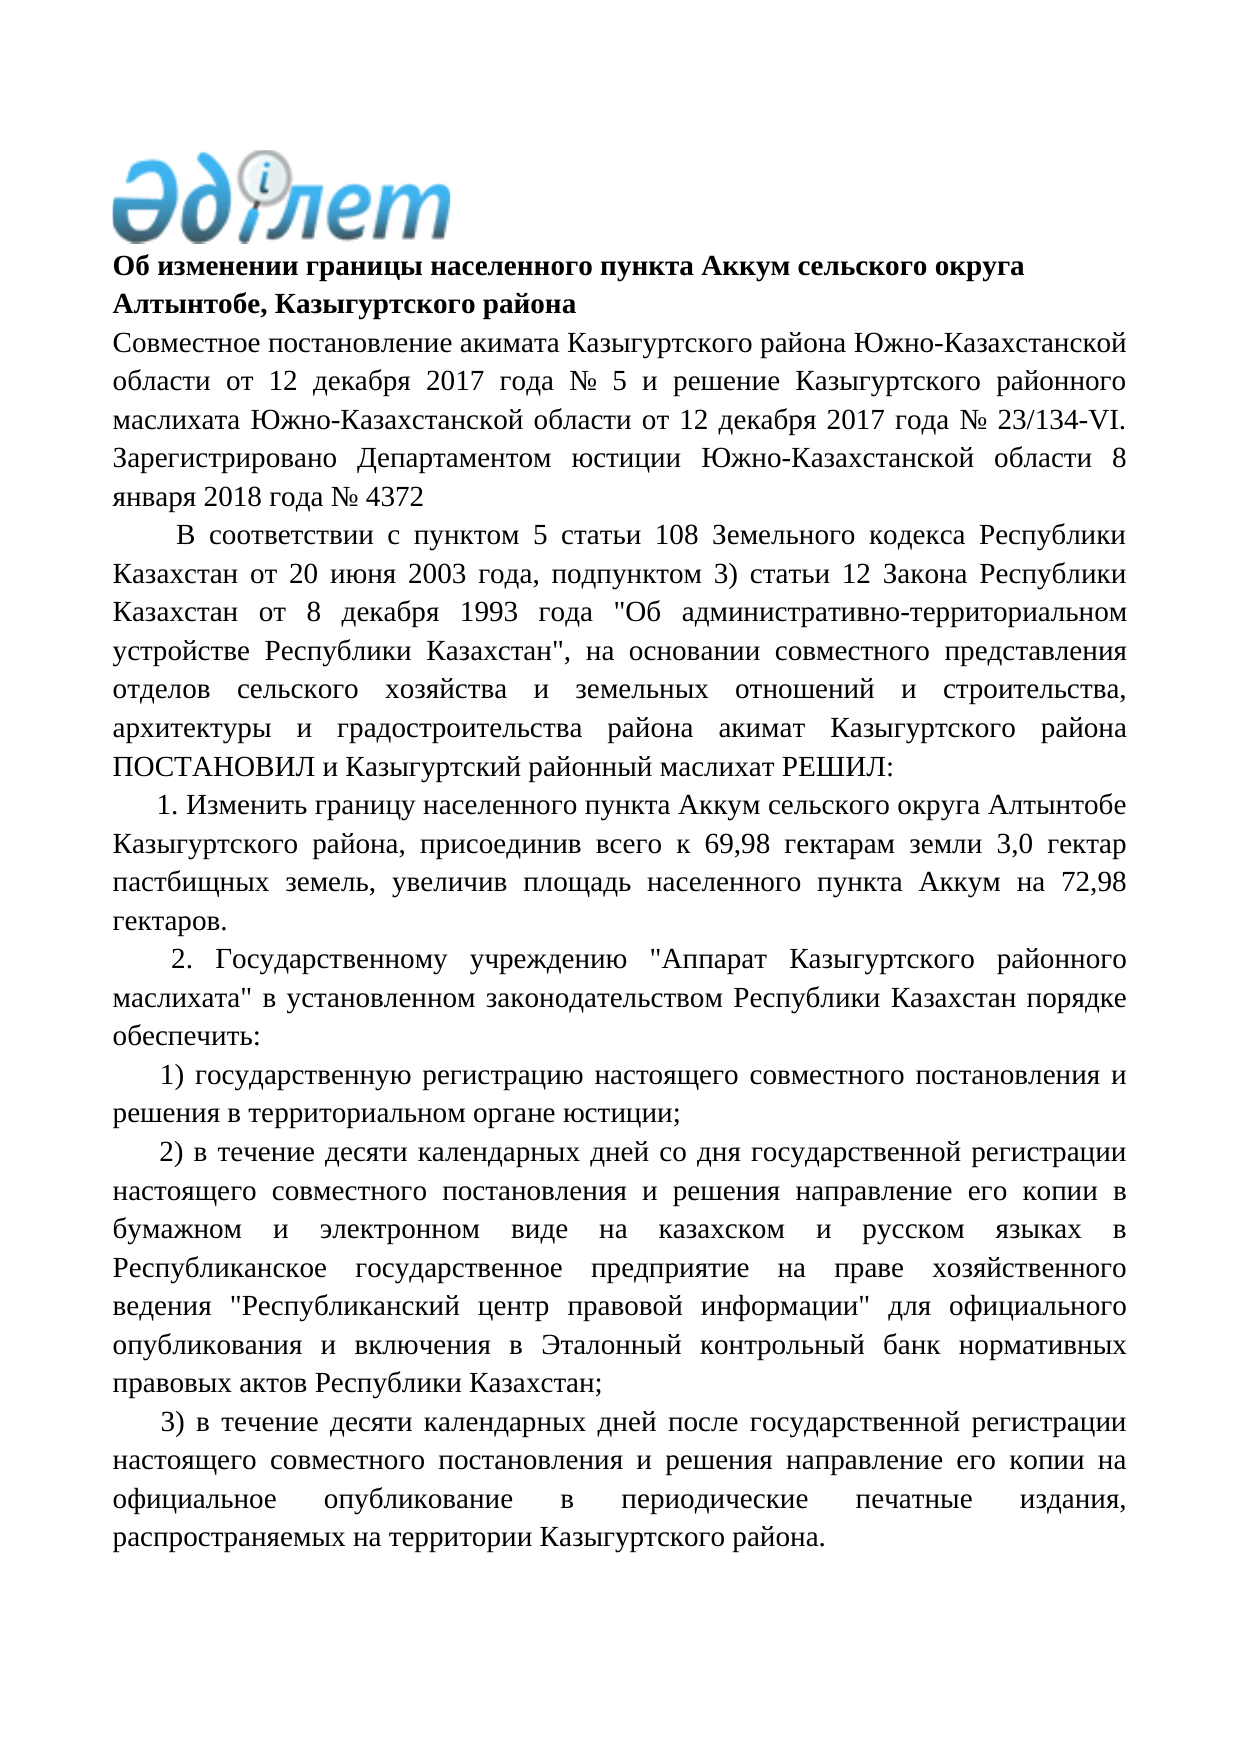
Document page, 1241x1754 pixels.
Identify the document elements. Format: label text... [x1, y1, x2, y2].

text 3) в течение десяти календарных дней после государственной регистрации настоящего совместного постановления и решения направление его копии на официальное опубликование в периодические печатные издания, распространяемых на территории Казыгуртского района. [112, 1404, 1128, 1553]
text 2) в течение десяти календарных дней со дня государственной регистрации настоящего совместного постановления и решения направление его копии в бумажном и электронном виде на казахском и русском языках в Республиканское государственное предприятие на праве хозяйственного ведения "Республиканский центр правовой информации" для официального опубликования и включения в Эталонный контрольный банк нормативных правовых актов Республики Казахстан; [112, 1134, 1128, 1399]
text 1. Изменить границу населенного пункта Аккум сельского округа Алтынтобе Казыгуртского района, присоединив всего к 69,98 гектарам земли 3,0 гектар пастбищных земель, увеличив площадь населенного пункта Аккум на 72,98 гектаров. [112, 787, 1128, 936]
text В соответствии с пунктом 5 статьи 108 Земельного кодекса Республики Казахстан от 20 июня 2003 года, подпунктом 3) статьи 12 Закона Республики Казахстан от 8 декабря 1993 года "Об административно-территориальном устройстве Республики Казахстан", на основании совместного представления отделов сельского хозяйства и земельных отношений и строительства, архитектуры и градостроительства района акимат Казыгуртского района ПОСТАНОВИЛ и Казыгуртский районный маслихат РЕШИЛ: [112, 517, 1128, 782]
picture [112, 150, 451, 244]
text 2. Государственному учреждению "Аппарат Казыгуртского районного маслихата" в установленном законодательством Республики Казахстан порядке обеспечить: [112, 941, 1128, 1052]
text 1) государственную регистрацию настоящего совместного постановления и решения в территориальном органе юстиции; [112, 1057, 1128, 1129]
text Об изменении границы населенного пункта Аккум сельского округа Алтынтобе, Казыгуртского района [112, 248, 1128, 320]
text Совместное постановление акимата Казыгуртского района Южно-Казахстанской области от 12 декабря 2017 года № 5 и решение Казыгуртского районного маслихата Южно-Казахстанской области от 12 декабря 2017 года № 23/134-VI. Зарегистрировано Департаментом юстиции Южно-Казахстанской области 8 января 2018 года № 4372 [112, 325, 1128, 512]
